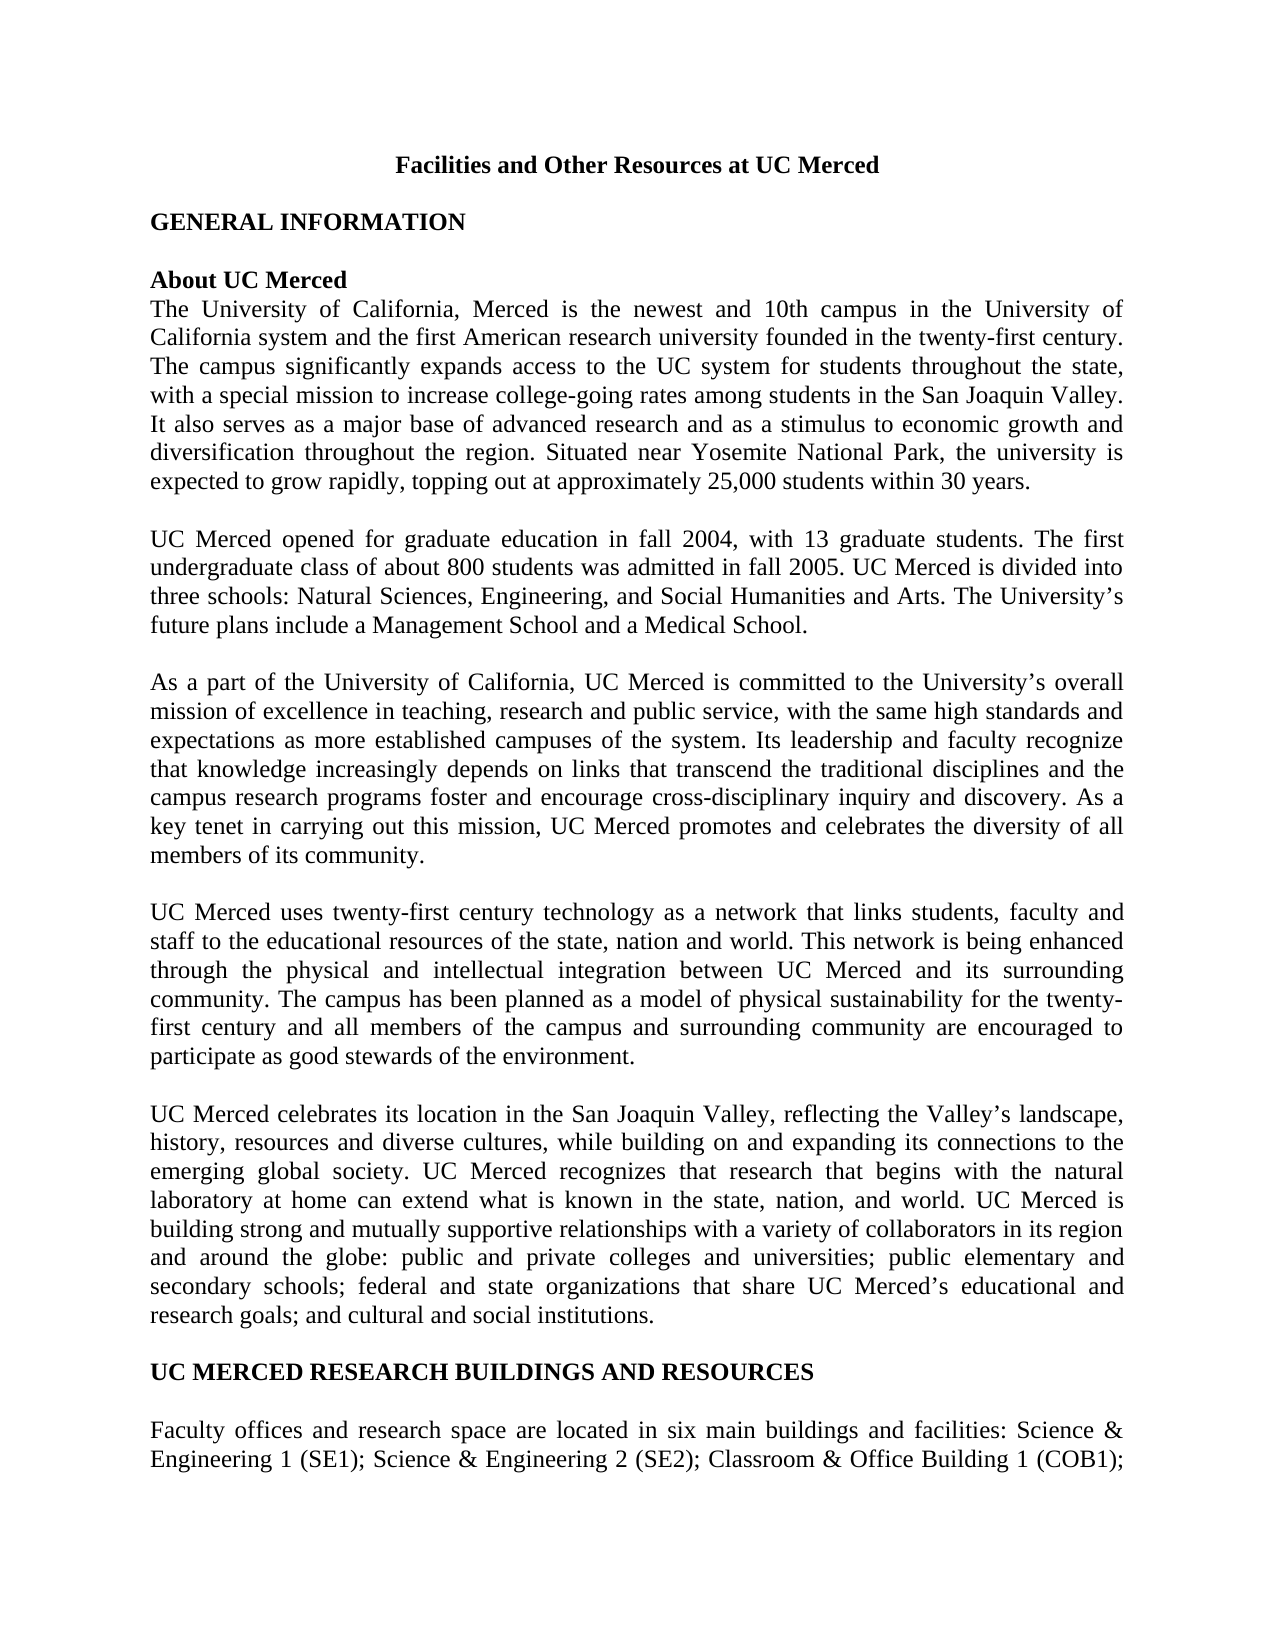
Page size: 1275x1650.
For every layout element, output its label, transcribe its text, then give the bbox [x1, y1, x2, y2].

text UC Merced opened for graduate education in fall 2004, with 13 graduate students. The first undergraduate class of about 800 students was admitted in fall 2005. UC Merced is divided into three schools: Natural Sciences, Engineering, and Social Humanities and Arts. The University’s future plans include a Management School and a Medical School. [150, 524, 1125, 639]
text UC Merced celebrates its location in the San Joaquin Valley, reflecting the Valley’s landscape, history, resources and diverse cultures, while building on and expanding its connections to the emerging global society. UC Merced recognizes that research that begins with the natural laboratory at home can extend what is known in the state, nation, and world. UC Merced is building strong and mutually supportive relationships with a variety of collaborators in its region and around the globe: public and private colleges and universities; public elementary and secondary schools; federal and state organizations that share UC Merced’s educational and research goals; and cultural and social institutions. [150, 1099, 1125, 1329]
subtitle About UC Merced [150, 265, 1125, 294]
text The University of California, Merced is the newest and 10th campus in the University of California system and the first American research university founded in the twenty-first century. The campus significantly expands access to the UC system for students throughout the state, with a special mission to increase college-going rates among students in the San Joaquin Valley. It also serves as a major base of advanced research and as a stimulus to economic growth and diversification throughout the region. Situated near Yosemite National Park, the university is expected to grow rapidly, topping out at approximately 25,000 students within 30 years. [150, 294, 1125, 495]
text As a part of the University of California, UC Merced is committed to the University’s overall mission of excellence in teaching, research and public service, with the same high standards and expectations as more established campuses of the system. Its leadership and faculty recognize that knowledge increasingly depends on links that transcend the traditional disciplines and the campus research programs foster and encourage cross-disciplinary inquiry and discovery. As a key tenet in carrying out this mission, UC Merced promotes and celebrates the diversity of all members of its community. [150, 667, 1125, 869]
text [150, 1415, 1125, 1472]
subtitle UC MERCED RESEARCH BUILDINGS AND RESOURCES [150, 1357, 1125, 1386]
subtitle GENERAL INFORMATION [150, 207, 1125, 236]
text Facilities and Other Resources at UC Merced [150, 150, 1125, 179]
text UC Merced uses twenty-first century technology as a network that links students, faculty and staff to the educational resources of the state, nation and world. This network is being enhanced through the physical and intellectual integration between UC Merced and its surrounding community. The campus has been planned as a model of physical sustainability for the twenty-first century and all members of the campus and surrounding community are encouraged to participate as good stewards of the environment. [150, 897, 1125, 1070]
